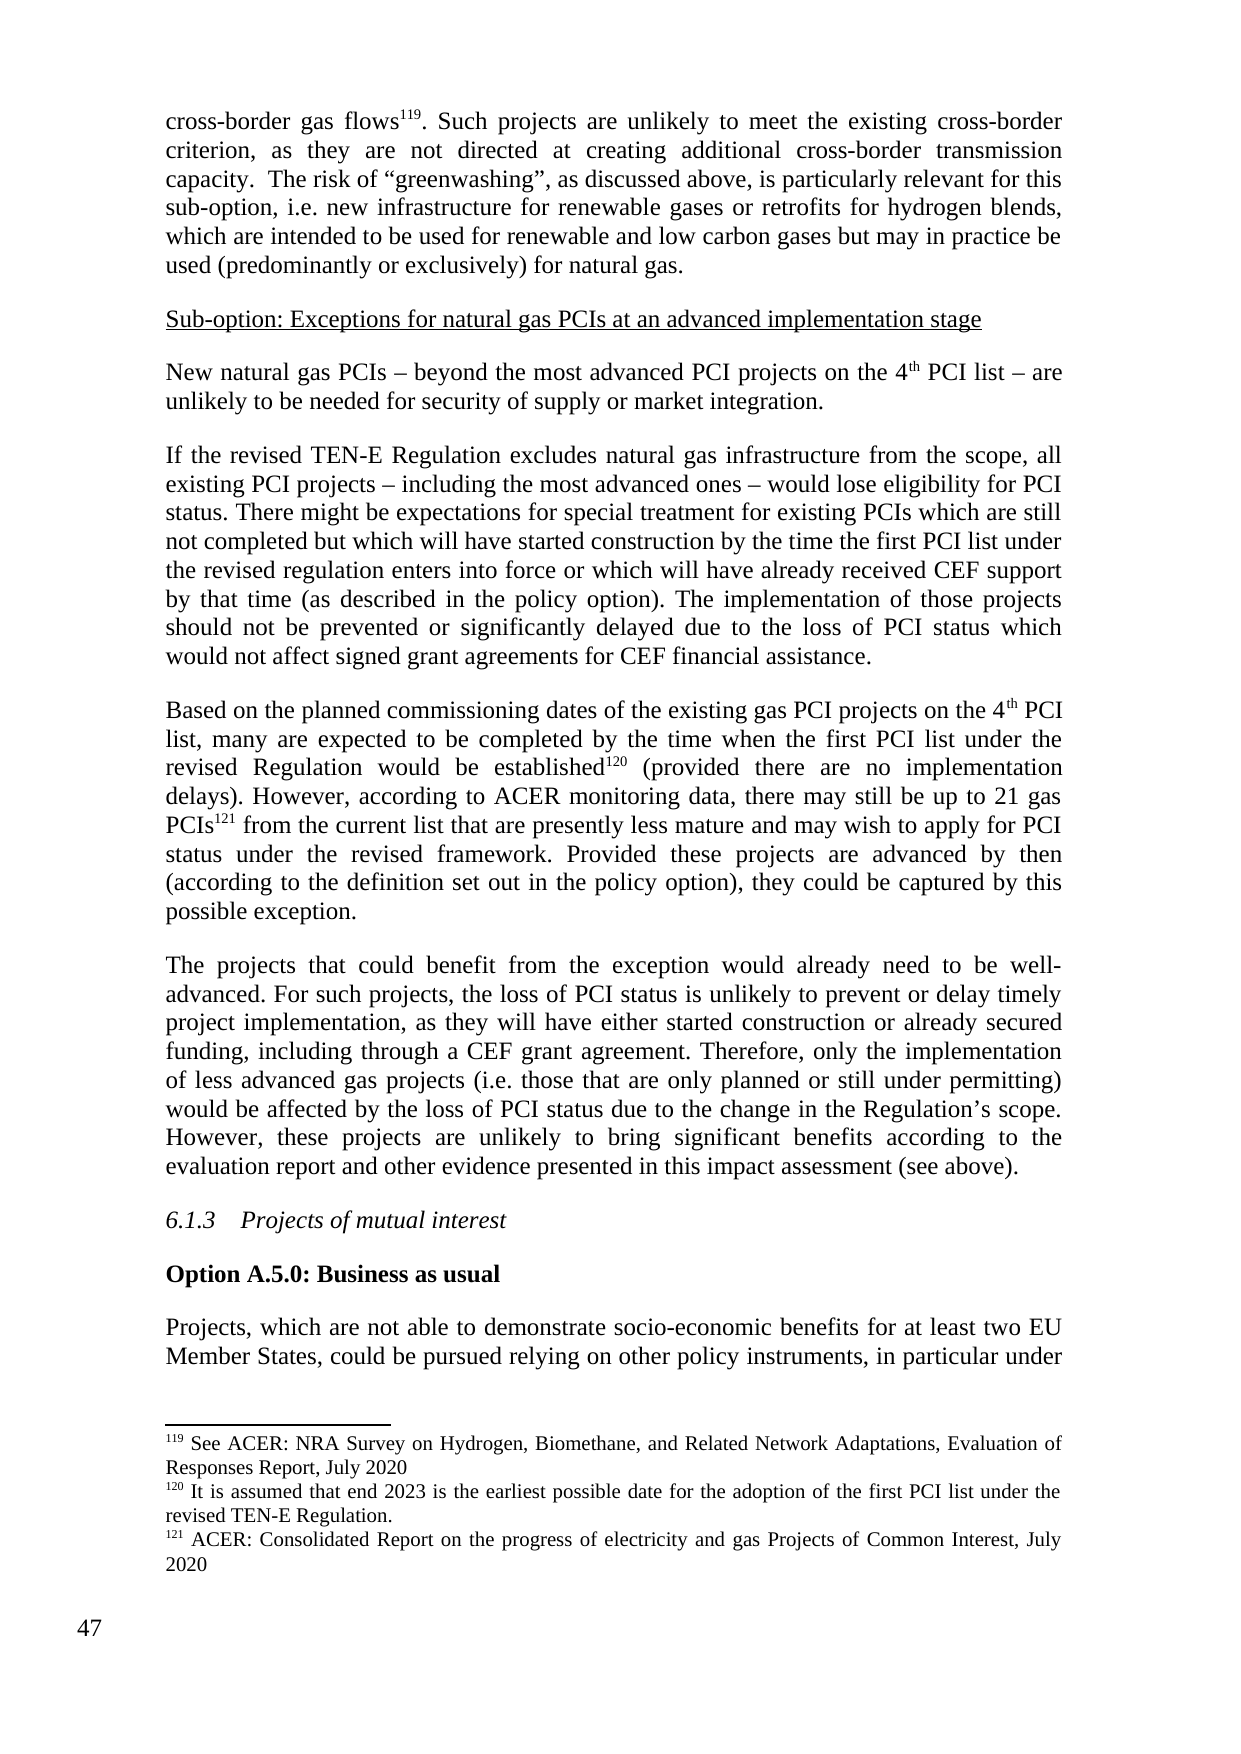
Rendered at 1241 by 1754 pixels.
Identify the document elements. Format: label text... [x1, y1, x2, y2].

text By contrast to biomethane, the blending of hydrogen into the methane gas grid is much more complex and requires careful consideration. Hydrogen can also be directly injected into the natural gas (methane) grid – but only up to strict limits because hydrogen is a different molecule than methane. Industry data show that nearly all network elements at both distribution and transmission level can handle up to 10% hydrogen (with the exception of compressor stations and some other equipment). Going beyond this limit usually requires adaptations. Importantly, blending changes gas quality and prevents the direct use of hydrogen in higher-value applications, such as industry and transport. Therefore, the main bottleneck for blending is not necessarily the transport infrastructure but the end-use applications. While blending may be a relatively low-cost solution in specific circumstances and could lay the ground for scaling up hydrogen use, hydrogen admixture levels beyond 20% would be impractical and have important implications for end users. A number of EU countries do foresee a role for hydrogen blends during a transition period and see a need for EU level coordination to avoid creating barriers for cross-border gas flows. Such projects are unlikely to meet the existing cross-border criterion, as they are not directed at creating additional cross-border transmission capacity. The risk of “greenwashing”, as discussed above, is particularly relevant for this sub-option, i.e. new infrastructure for renewable gases or retrofits for hydrogen blends, which are intended to be used for renewable and low carbon gases but may in practice be used (predominantly or exclusively) for natural gas. [165, 106, 1063, 279]
subtitle Projects of mutual interest [165, 1205, 1063, 1234]
text Based on the planned commissioning dates of the existing gas PCI projects on the 4th PCI list, many are expected to be completed by the time when the first PCI list under the revised Regulation would be established (provided there are no implementation delays). However, according to ACER monitoring data, there may still be up to 21 gas PCIs from the current list that are presently less mature and may wish to apply for PCI status under the revised framework. Provided these projects are advanced by then (according to the definition set out in the policy option), they could be captured by this possible exception. [165, 695, 1063, 925]
text If the revised TEN-E Regulation excludes natural gas infrastructure from the scope, all existing PCI projects – including the most advanced ones – would lose eligibility for PCI status. There might be expectations for special treatment for existing PCIs which are still not completed but which will have started construction by the time the first PCI list under the revised regulation enters into force or which will have already received CEF support by that time (as described in the policy option). The implementation of those projects should not be prevented or significantly delayed due to the loss of PCI status which would not affect signed grant agreements for CEF financial assistance. [165, 440, 1063, 670]
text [165, 1312, 1063, 1370]
text Sub-option: Exceptions for natural gas PCIs at an advanced implementation stage [165, 304, 1063, 332]
text The projects that could benefit from the exception would already need to be well-advanced. For such projects, the loss of PCI status is unlikely to prevent or delay timely project implementation, as they will have either started construction or already secured funding, including through a CEF grant agreement. Therefore, only the implementation of less advanced gas projects (i.e. those that are only planned or still under permitting) would be affected by the loss of PCI status due to the change in the Regulation’s scope. However, these projects are unlikely to bring significant benefits according to the evaluation report and other evidence presented in this impact assessment (see above). [165, 950, 1063, 1180]
text New natural gas PCIs – beyond the most advanced PCI projects on the 4th PCI list – are unlikely to be needed for security of supply or market integration. [165, 357, 1063, 415]
text Option A.5.0: Business as usual [165, 1259, 1063, 1287]
